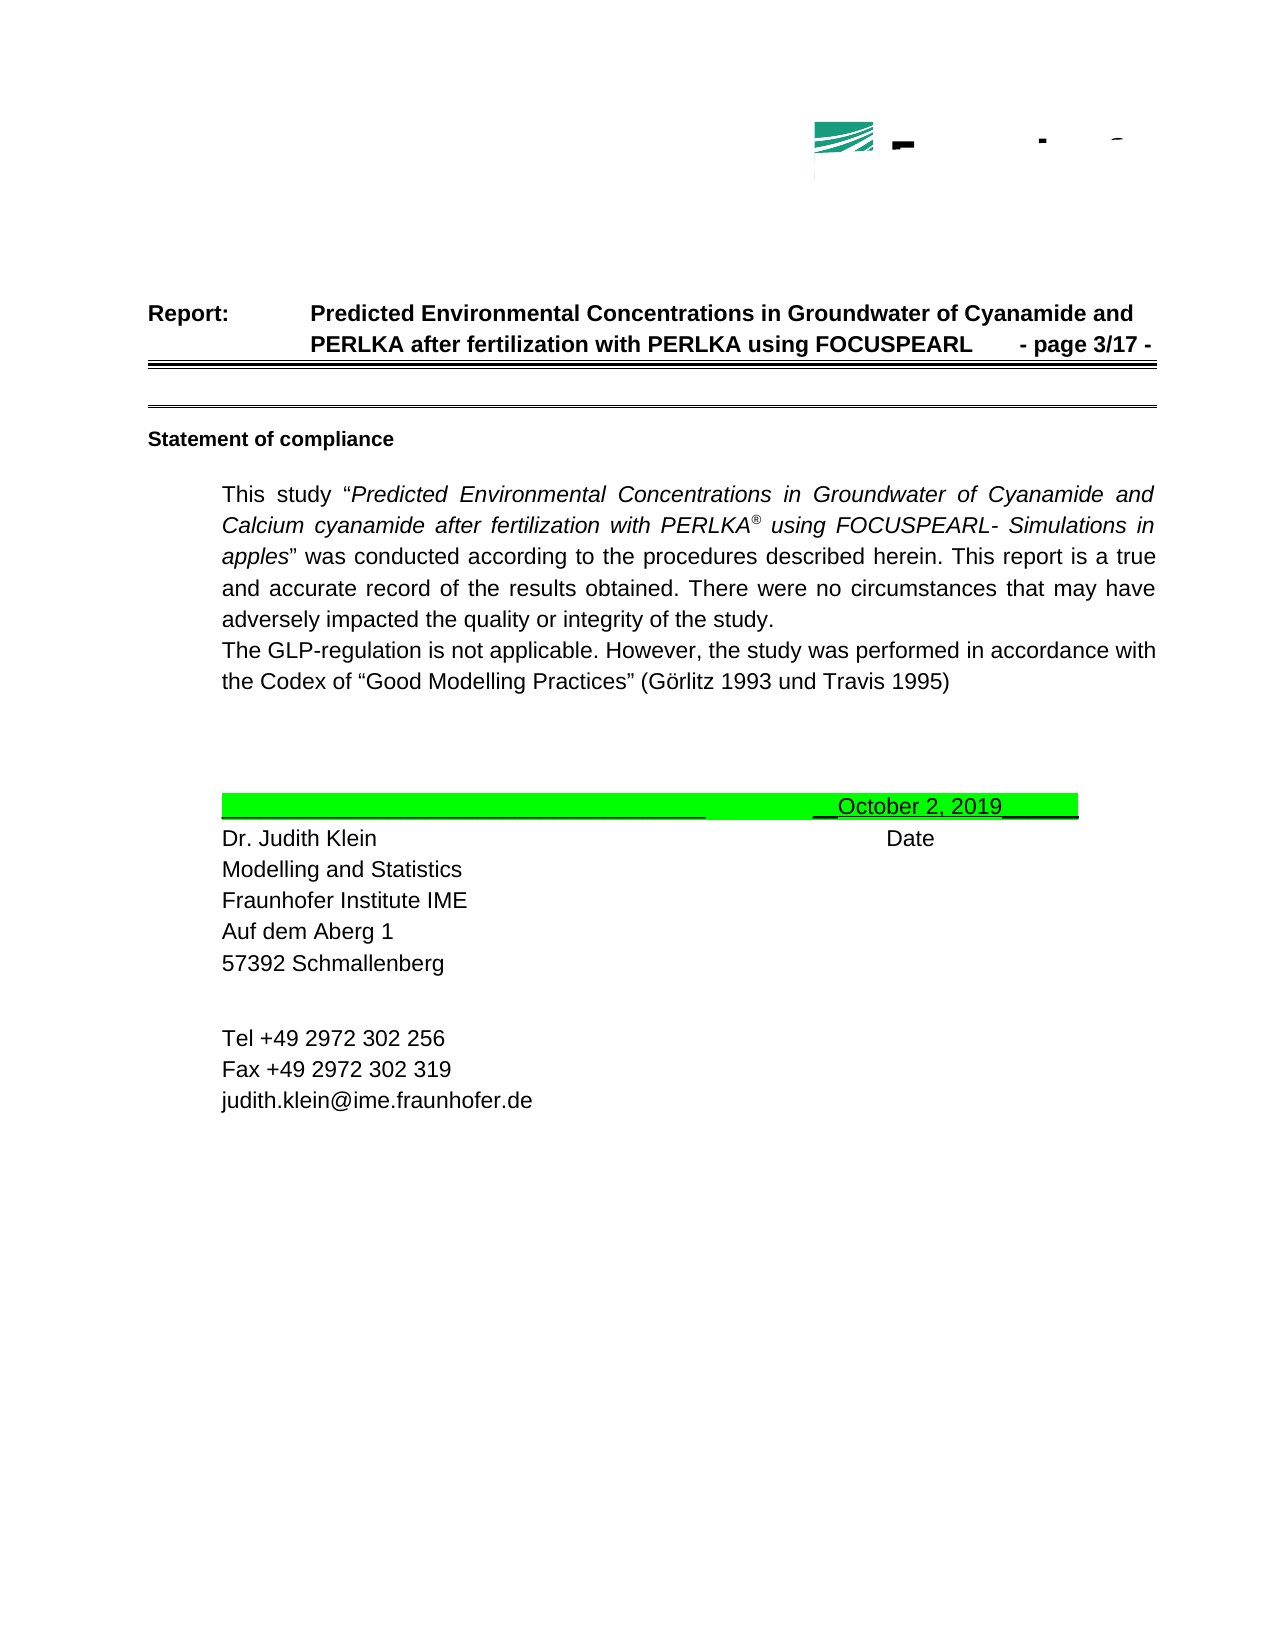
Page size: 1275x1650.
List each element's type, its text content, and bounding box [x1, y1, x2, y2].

text Fraunhofer Institute IME [222, 882, 1157, 913]
text Dr. Judith Klein Date [222, 820, 1157, 851]
text judith.klein@ime.fraunhofer.de [222, 1082, 1157, 1113]
text Statement of compliance [148, 426, 1157, 451]
text ______________________________________ __October 2, 2019______ [222, 788, 1157, 820]
text The GLP-regulation is not applicable. However, the study was performed in accordance with the Codex of “Good Modelling Practices” (Görlitz 1993 und Travis 1995) [222, 632, 1157, 695]
text This study “Predicted Environmental Concentrations in Groundwater of Cyanamide and Calcium cyanamide after fertilization with PERLKA® using FOCUSPEARL- Simulations in apples” was conducted according to the procedures described herein. This report is a true and accurate record of the results obtained. There were no circumstances that may have adversely impacted the quality or integrity of the study. [222, 476, 1157, 632]
text Tel +49 2972 302 256 [222, 1020, 1157, 1051]
text Auf dem Aberg 1 [222, 913, 1157, 945]
text Modelling and Statistics [222, 851, 1157, 882]
text 57392 Schmallenberg [222, 945, 1157, 976]
text Fax +49 2972 302 319 [222, 1051, 1157, 1082]
